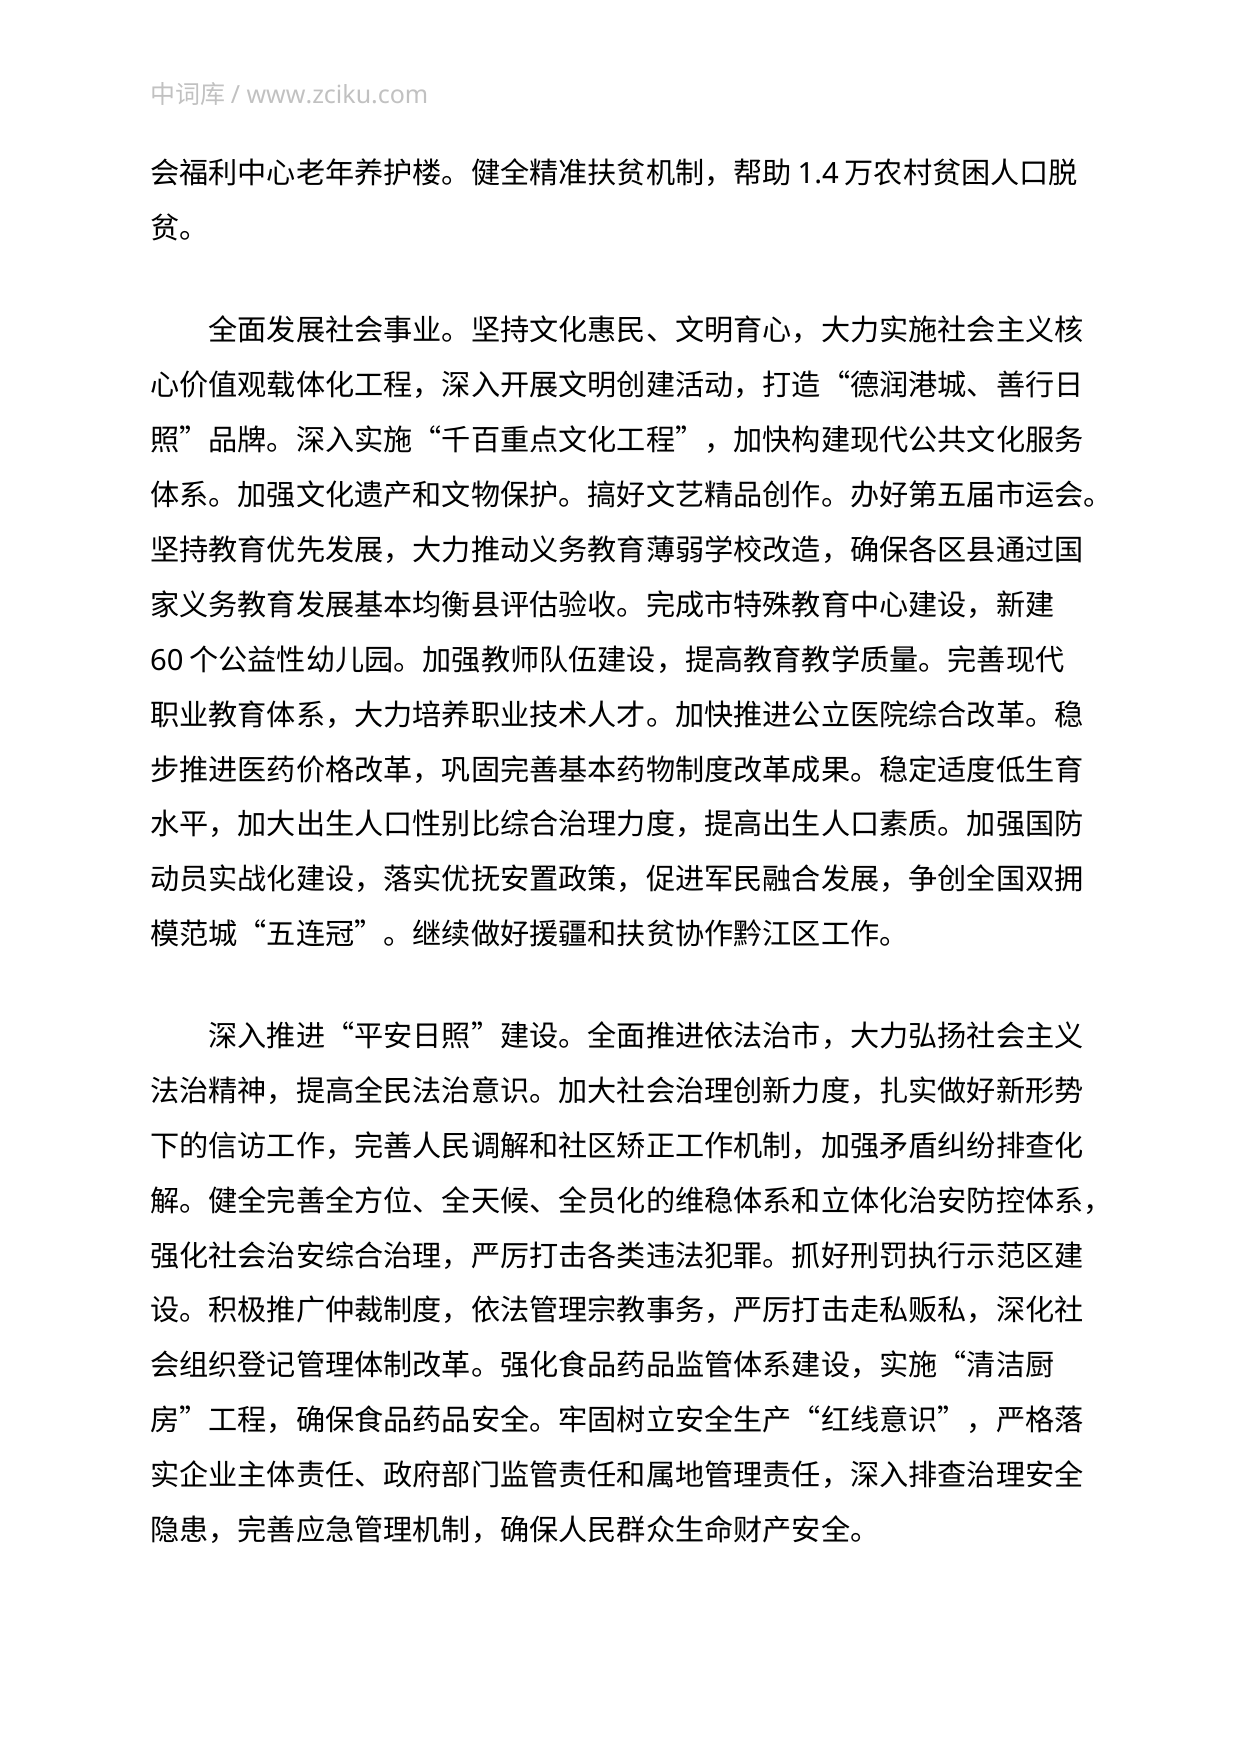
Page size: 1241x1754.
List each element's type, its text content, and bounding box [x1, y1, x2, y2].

text 深入推进“平安日照”建设。全面推进依法治市，大力弘扬社会主义法治精神，提高全民法治意识。加大社会治理创新力度，扎实做好新形势下的信访工作，完善人民调解和社区矫正工作机制，加强矛盾纠纷排查化解。健全完善全方位、全天候、全员化的维稳体系和立体化治安防控体系，强化社会治安综合治理，严厉打击各类违法犯罪。抓好刑罚执行示范区建设。积极推广仲裁制度，依法管理宗教事务，严厉打击走私贩私，深化社会组织登记管理体制改革。强化食品药品监管体系建设，实施“清洁厨房”工程，确保食品药品安全。牢固树立安全生产“红线意识”，严格落实企业主体责任、政府部门监管责任和属地管理责任，深入排查治理安全隐患，完善应急管理机制，确保人民群众生命财产安全。 [150, 1012, 1090, 1549]
text 全面发展社会事业。坚持文化惠民、文明育心，大力实施社会主义核心价值观载体化工程，深入开展文明创建活动，打造“德润港城、善行日照”品牌。深入实施“千百重点文化工程”，加快构建现代公共文化服务体系。加强文化遗产和文物保护。搞好文艺精品创作。办好第五届市运会。坚持教育优先发展，大力推动义务教育薄弱学校改造，确保各区县通过国家义务教育发展基本均衡县评估验收。完成市特殊教育中心建设，新建60个公益性幼儿园。加强教师队伍建设，提高教育教学质量。完善现代职业教育体系，大力培养职业技术人才。加快推进公立医院综合改革。稳步推进医药价格改革，巩固完善基本药物制度改革成果。稳定适度低生育水平，加大出生人口性别比综合治理力度，提高出生人口素质。加强国防动员实战化建设，落实优抚安置政策，促进军民融合发展，争创全国双拥模范城“五连冠”。继续做好援疆和扶贫协作黔江区工作。 [150, 307, 1090, 953]
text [150, 150, 1090, 247]
